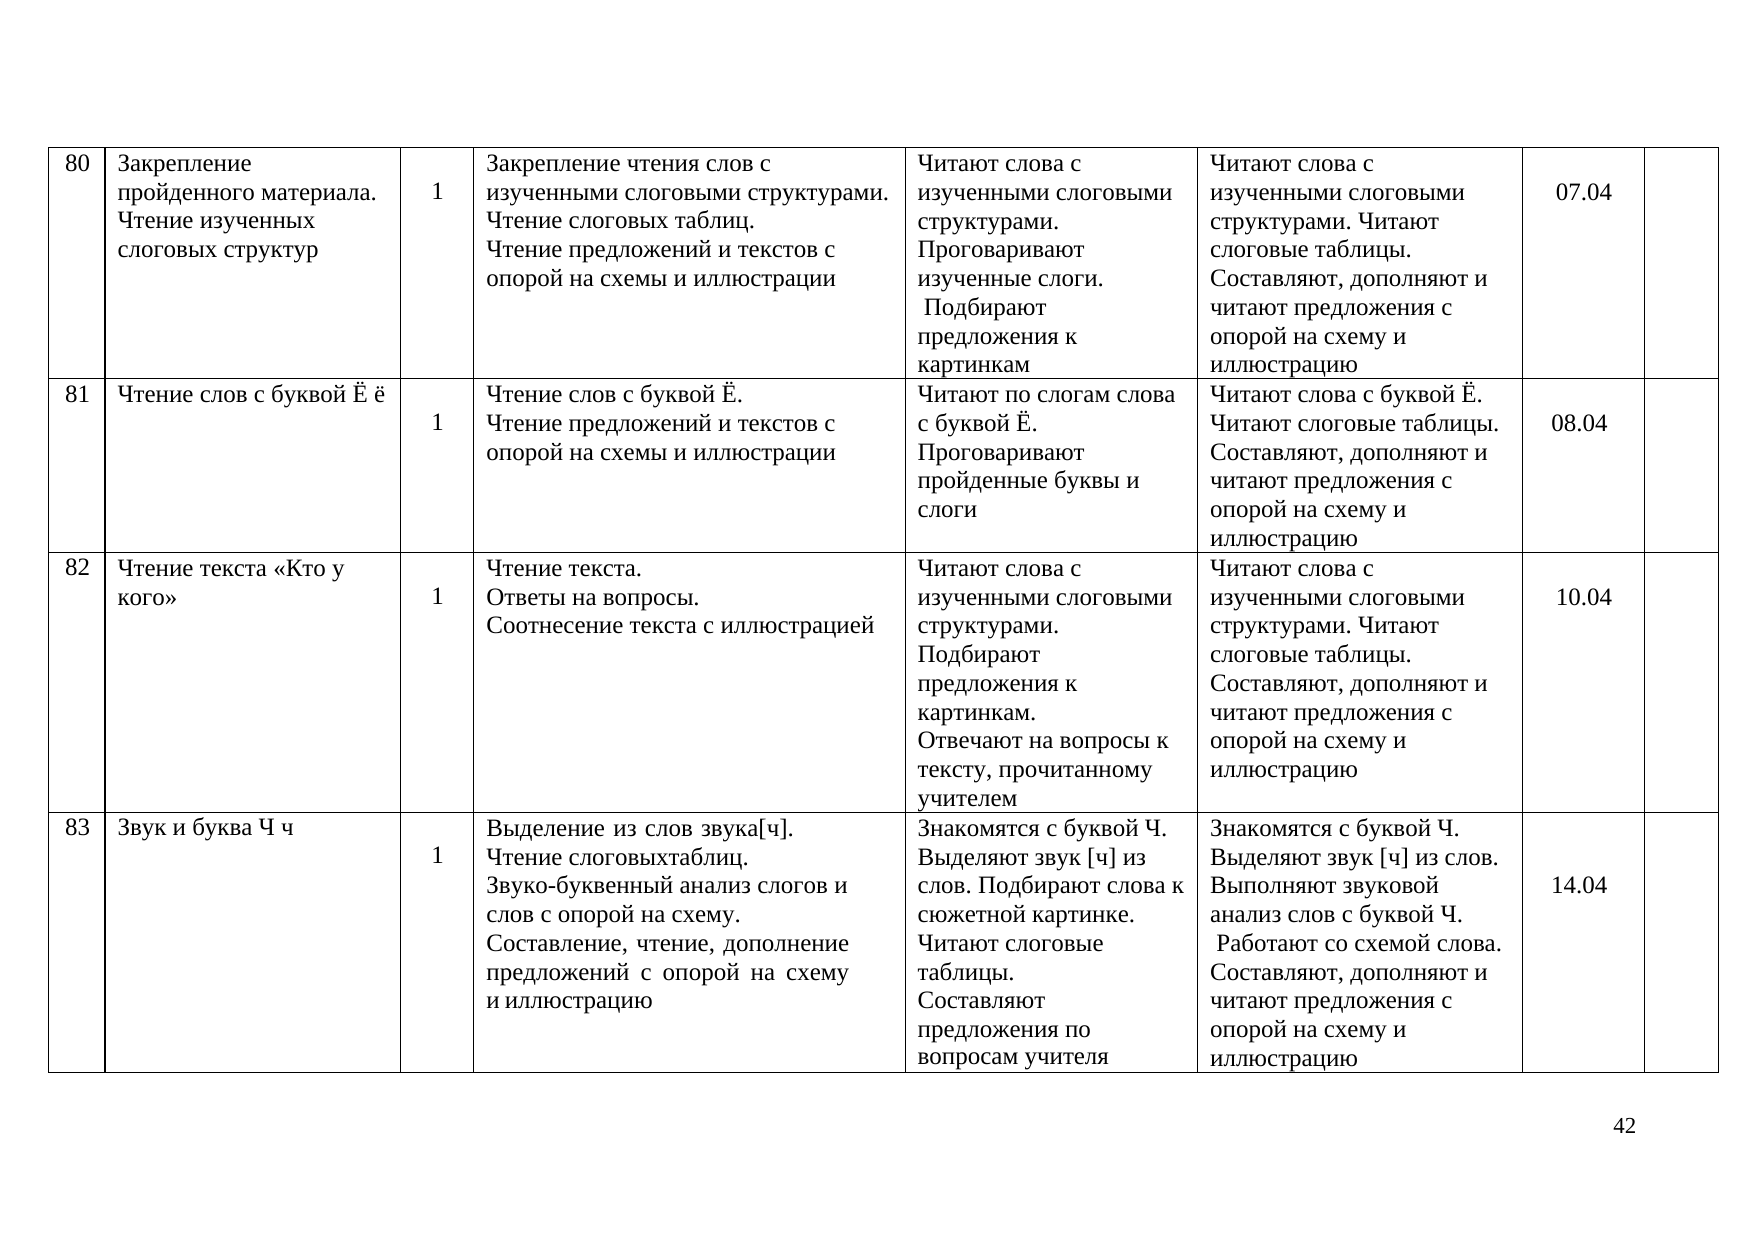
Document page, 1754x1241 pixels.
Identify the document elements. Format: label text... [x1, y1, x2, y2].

table_cell Чтение слов с буквой Ё ё [106, 379, 400, 552]
table_cell 81 [49, 379, 104, 552]
table_cell Чтение слов с буквой Ё. Чтение предложений и текстов с опорой на схемы и иллюстрации [474, 379, 905, 552]
table_cell 10.04 [1523, 553, 1644, 812]
table_header Закрепление пройденного материала. Чтение изученных слоговых структур [106, 148, 400, 378]
table_cell 14.04 [1523, 813, 1644, 1072]
table_cell Читают слова с буквой Ё. Читают слоговые таблицы. Составляют, дополняют и читают предложения с опорой на схему и иллюстрацию [1198, 379, 1522, 552]
table_cell Чтение текста «Кто у кого» [106, 553, 400, 812]
table_cell Выделение из слов звука[ч]. Чтение слоговыхтаблиц. Звуко-буквенный анализ слогов и слов с опорой на схему. Составление, чтение, дополнение предложений с опорой на схему и иллюстрацию [474, 813, 905, 1072]
table_cell 1 [401, 813, 473, 1072]
table_header Читают слова с изученными слоговыми структурами. Проговаривают изученные слоги. Подбирают предложения к картинкам [906, 148, 1197, 378]
table_cell [1645, 813, 1718, 1072]
table_cell Читают слова с изученными слоговыми структурами. Читают слоговые таблицы. Составляют, дополняют и читают предложения с опорой на схему и иллюстрацию [1198, 553, 1522, 812]
table_header 1 [401, 148, 473, 378]
table_cell Читают слова с изученными слоговыми структурами. Подбирают предложения к картинкам. Отвечают на вопросы к тексту, прочитанному учителем [906, 553, 1197, 812]
table_cell Читают по слогам слова с буквой Ё. Проговаривают пройденные буквы и слоги [906, 379, 1197, 552]
table_header Закрепление чтения слов с изученными слоговыми структурами. Чтение слоговых таблиц. Чтение предложений и текстов с опорой на схемы и иллюстрации [474, 148, 905, 378]
table_header 07.04 [1523, 148, 1644, 378]
table_cell 82 [49, 553, 104, 812]
table_header Читают слова с изученными слоговыми структурами. Читают слоговые таблицы. Составляют, дополняют и читают предложения с опорой на схему и иллюстрацию [1198, 148, 1522, 378]
table_cell Знакомятся с буквой Ч. Выделяют звук [ч] из слов. Выполняют звуковой анализ слов с буквой Ч. Работают со схемой слова. Составляют, дополняют и читают предложения с опорой на схему и иллюстрацию [1198, 813, 1522, 1072]
table_header 80 [49, 148, 104, 378]
table_cell 08.04 [1523, 379, 1644, 552]
table_cell 1 [401, 379, 473, 552]
table_cell Звук и буква Ч ч [106, 813, 400, 1072]
table_header [1645, 148, 1718, 378]
table_cell Чтение текста. Ответы на вопросы. Соотнесение текста с иллюстрацией [474, 553, 905, 812]
table_cell 83 [49, 813, 104, 1072]
table_cell [1645, 379, 1718, 552]
table_cell Знакомятся с буквой Ч. Выделяют звук [ч] из слов. Подбирают слова к сюжетной картинке. Читают слоговые таблицы. Составляют предложения по вопросам учителя [906, 813, 1197, 1072]
table_cell [1645, 553, 1718, 812]
table_cell 1 [401, 553, 473, 812]
